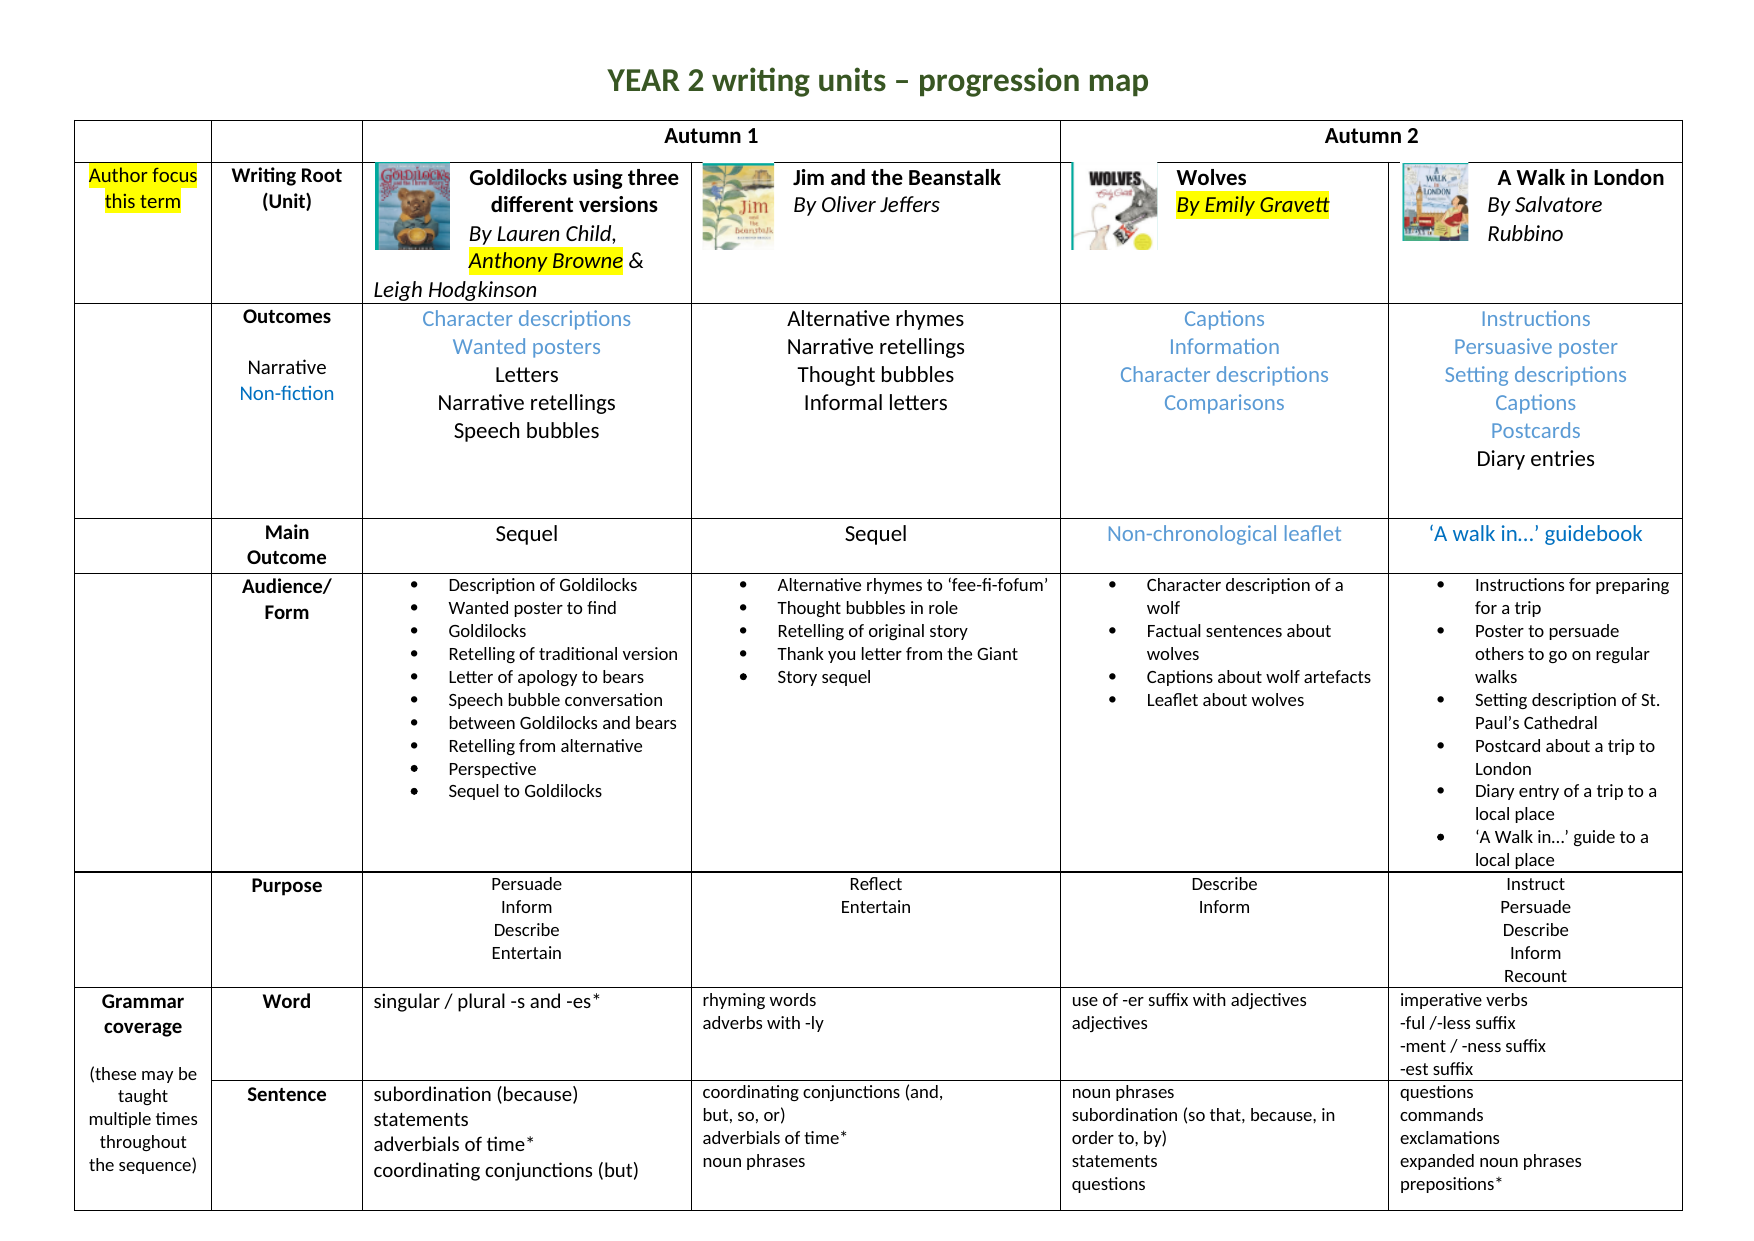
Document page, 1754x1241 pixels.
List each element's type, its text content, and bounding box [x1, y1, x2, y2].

table_cell Main Outcome [212, 519, 362, 572]
picture [702, 162, 775, 250]
table_cell Instructions Persuasive poster Setting descriptions Captions Postcards Diary entries [1389, 304, 1682, 518]
table_header [212, 121, 362, 162]
table_header Autumn 1 [363, 121, 1060, 162]
table_cell use of -er suffix with adjectives adjectives [1061, 988, 1388, 1080]
table_cell Wolves By Emily Gravett [1061, 163, 1388, 303]
table_cell ‘A walk in…’ guidebook [1389, 519, 1682, 572]
table_cell Goldilocks using three different versions By Lauren Child, Anthony Browne & Leigh Hodgkinson [363, 163, 691, 303]
table_cell Instructions for preparing for a trip Poster to persuade others to go on regular walks Setting description of St. Paul’s Cathedral Postcard about a trip to London Diary entry of a trip to a local place ‘A Walk in…’ guide to a local place [1389, 574, 1682, 871]
picture [1071, 162, 1158, 250]
table_cell [75, 519, 211, 572]
table_cell Describe Inform [1061, 873, 1388, 987]
table_cell Purpose [212, 873, 362, 987]
table_cell Alternative rhymes to ‘fee-fi-fofum’ Thought bubbles in role Retelling of original story Thank you letter from the Giant Story sequel [692, 574, 1060, 871]
table_cell Word [212, 988, 362, 1080]
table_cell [692, 1081, 1060, 1209]
table_cell [75, 574, 211, 871]
table_cell Sentence [212, 1081, 362, 1209]
table_cell Persuade Inform Describe Entertain [363, 873, 691, 987]
table_cell Audience/ Form [212, 574, 362, 871]
table_cell Captions Information Character descriptions Comparisons [1061, 304, 1388, 518]
picture [375, 162, 450, 250]
text YEAR 2 writing units – progression map [74, 59, 1683, 100]
table_cell Description of Goldilocks Wanted poster to find Goldilocks Retelling of traditional version Letter of apology to bears Speech bubble conversation between Goldilocks and bears Retelling from alternative Perspective Sequel to Goldilocks [363, 574, 691, 871]
table_cell A Walk in London By Salvatore Rubbino [1389, 163, 1682, 303]
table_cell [1389, 1081, 1682, 1209]
table_cell [75, 873, 211, 987]
table_cell Reflect Entertain [692, 873, 1060, 987]
table_cell Instruct Persuade Describe Inform Recount [1389, 873, 1682, 987]
table_cell [75, 304, 211, 518]
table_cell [363, 1081, 691, 1209]
table_header Autumn 2 [1061, 121, 1682, 162]
table_cell rhyming words adverbs with -ly [692, 988, 1060, 1080]
table_cell Alternative rhymes Narrative retellings Thought bubbles Informal letters [692, 304, 1060, 518]
table_cell Grammar coverage (these may be taught multiple times throughout the sequence) * indicates coverage from a different year group [75, 988, 211, 1209]
table_cell Character descriptions Wanted posters Letters Narrative retellings Speech bubbles [363, 304, 691, 518]
table_cell Author focus this term [75, 163, 211, 303]
picture [1400, 162, 1469, 241]
table_cell imperative verbs -ful /-less suffix -ment / -ness suffix -est suffix [1389, 988, 1682, 1080]
table_cell Writing Root (Unit) [212, 163, 362, 303]
table_cell Jim and the Beanstalk By Oliver Jeffers [692, 163, 1060, 303]
table_cell singular / plural -s and -es* [363, 988, 691, 1080]
table_cell Sequel [363, 519, 691, 572]
table_cell Character description of a wolf Factual sentences about wolves Captions about wolf artefacts Leaflet about wolves [1061, 574, 1388, 871]
table_cell Sequel [692, 519, 1060, 572]
table_header [75, 121, 211, 162]
table_cell Outcomes Narrative Non-fiction [212, 304, 362, 518]
table_cell Non-chronological leaflet [1061, 519, 1388, 572]
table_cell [1061, 1081, 1388, 1209]
